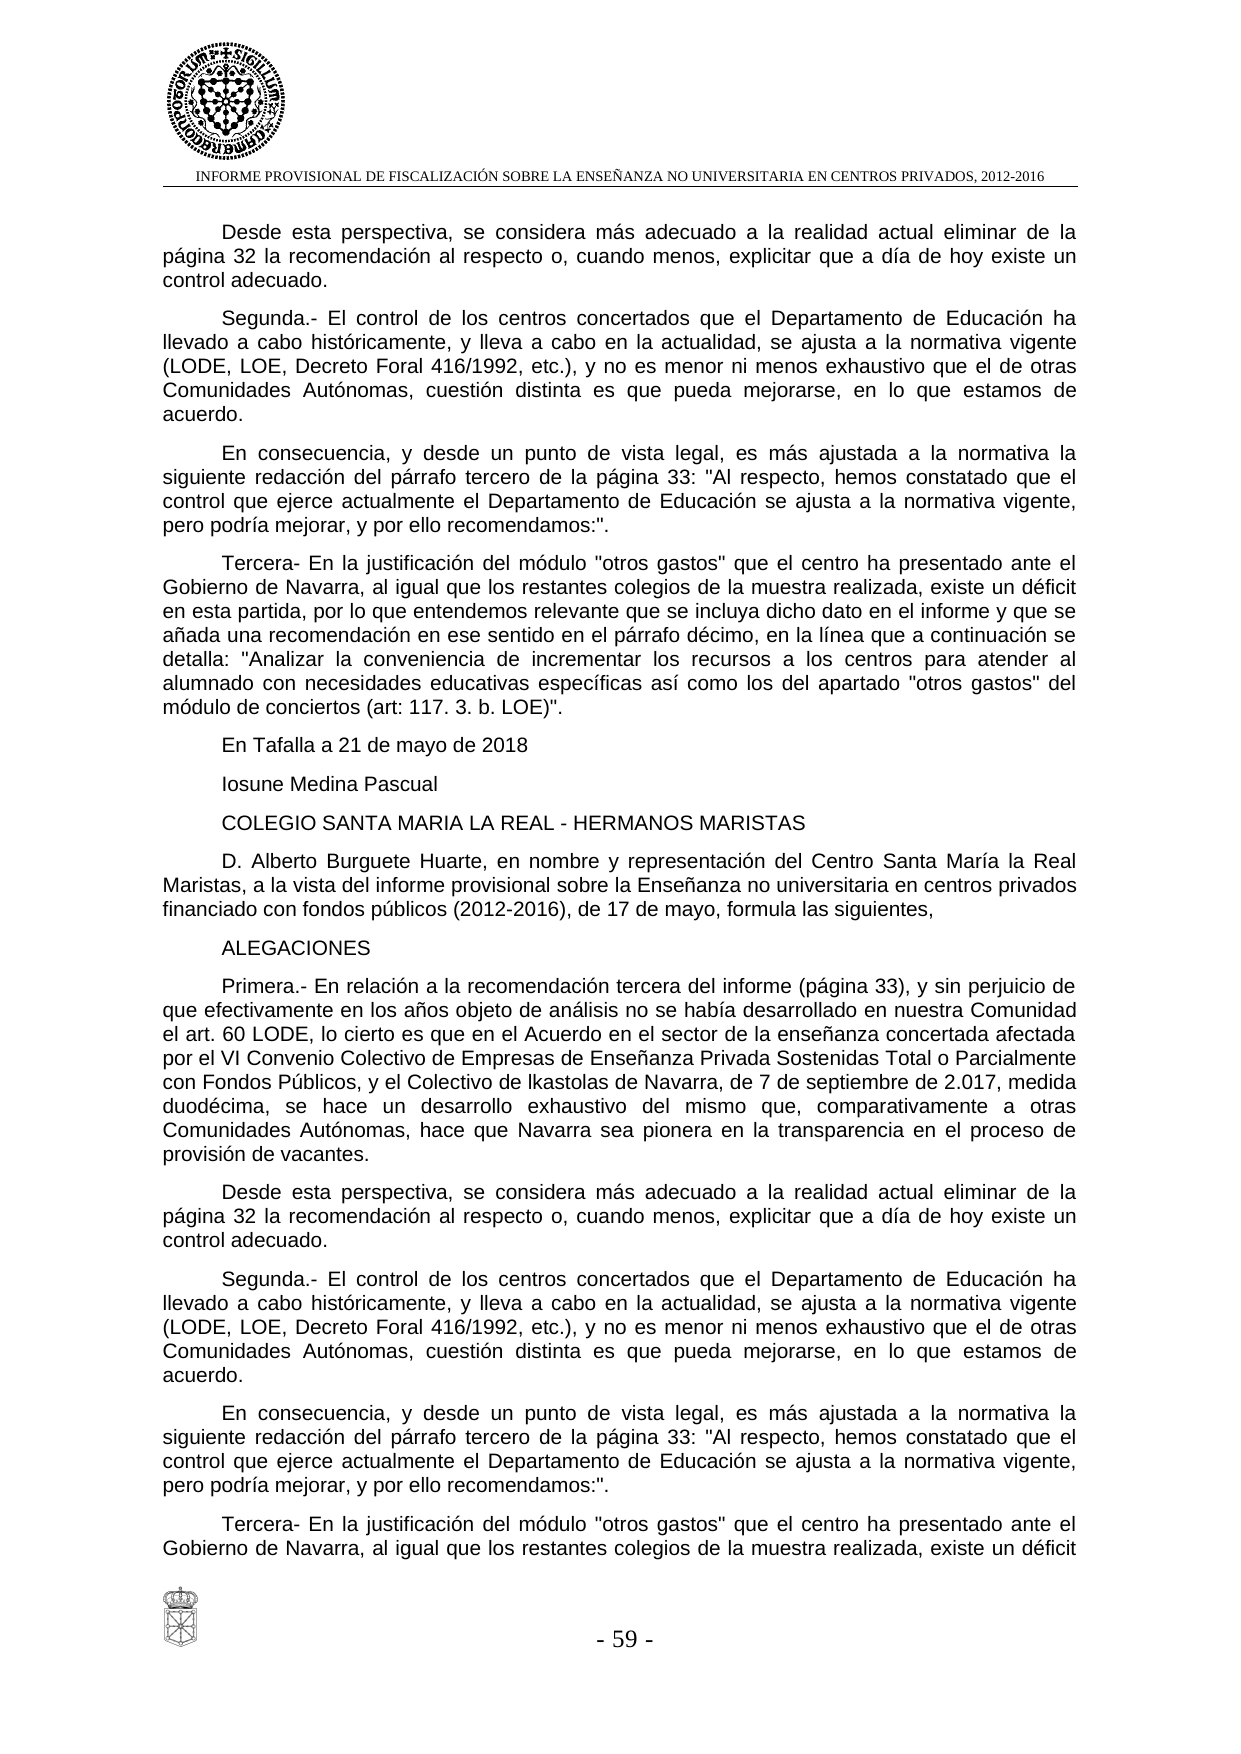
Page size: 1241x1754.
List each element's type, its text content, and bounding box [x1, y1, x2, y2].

picture [162, 38, 289, 164]
text ALEGACIONES [162, 935, 1078, 959]
picture [162, 1586, 199, 1648]
text En consecuencia, y desde un punto de vista legal, es más ajustada a la normativa la siguiente redacción del párrafo tercero de la página 33: "Al respecto, hemos constatado que el control que ejerce actualmente el Departamento de Educación se ajusta a la normativa vigente, pero podría mejorar, y por ello recomendamos:". [162, 1401, 1078, 1497]
text COLEGIO SANTA MARIA LA REAL - HERMANOS MARISTAS [162, 810, 1078, 834]
text Desde esta perspectiva, se considera más adecuado a la realidad actual eliminar de la página 32 la recomendación al respecto o, cuando menos, explicitar que a día de hoy existe un control adecuado. [162, 1180, 1078, 1252]
text Segunda.- El control de los centros concertados que el Departamento de Educación ha llevado a cabo históricamente, y lleva a cabo en la actualidad, se ajusta a la normativa vigente (LODE, LOE, Decreto Foral 416/1992, etc.), y no es menor ni menos exhaustivo que el de otras Comunidades Autónomas, cuestión distinta es que pueda mejorarse, en lo que estamos de acuerdo. [162, 1267, 1078, 1386]
text Iosune Medina Pascual [162, 772, 1078, 796]
text En Tafalla a 21 de mayo de 2018 [162, 733, 1078, 757]
text Tercera- En la justificación del módulo "otros gastos" que el centro ha presentado ante el Gobierno de Navarra, al igual que los restantes colegios de la muestra realizada, existe un déficit en esta partida, por lo que entendemos relevante que se incluya dicho dato en el informe y que se añada una recomendación en ese sentido en el párrafo décimo, en la línea que a continuación se detalla: "Analizar la conveniencia de incrementar los recursos a los centros para atender al alumnado con necesidades educativas específicas así como los del apartado "otros gastos" del módulo de conciertos (art: 117. 3. b. LOE)". [162, 551, 1078, 719]
text Primera.- En relación a la recomendación tercera del informe (página 33), y sin perjuicio de que efectivamente en los años objeto de análisis no se había desarrollado en nuestra Comunidad el art. 60 LODE, lo cierto es que en el Acuerdo en el sector de la enseñanza concertada afectada por el VI Convenio Colectivo de Empresas de Enseñanza Privada Sostenidas Total o Parcialmente con Fondos Públicos, y el Colectivo de lkastolas de Navarra, de 7 de septiembre de 2.017, medida duodécima, se hace un desarrollo exhaustivo del mismo que, comparativamente a otras Comunidades Autónomas, hace que Navarra sea pionera en la transparencia en el proceso de provisión de vacantes. [162, 974, 1078, 1166]
text D. Alberto Burguete Huarte, en nombre y representación del Centro Santa María la Real Maristas, a la vista del informe provisional sobre la Enseñanza no universitaria en centros privados financiado con fondos públicos (2012-2016), de 17 de mayo, formula las siguientes, [162, 849, 1078, 921]
text Segunda.- El control de los centros concertados que el Departamento de Educación ha llevado a cabo históricamente, y lleva a cabo en la actualidad, se ajusta a la normativa vigente (LODE, LOE, Decreto Foral 416/1992, etc.), y no es menor ni menos exhaustivo que el de otras Comunidades Autónomas, cuestión distinta es que pueda mejorarse, en lo que estamos de acuerdo. [162, 306, 1078, 426]
text Desde esta perspectiva, se considera más adecuado a la realidad actual eliminar de la página 32 la recomendación al respecto o, cuando menos, explicitar que a día de hoy existe un control adecuado. [162, 220, 1078, 292]
text En consecuencia, y desde un punto de vista legal, es más ajustada a la normativa la siguiente redacción del párrafo tercero de la página 33: "Al respecto, hemos constatado que el control que ejerce actualmente el Departamento de Educación se ajusta a la normativa vigente, pero podría mejorar, y por ello recomendamos:". [162, 441, 1078, 536]
